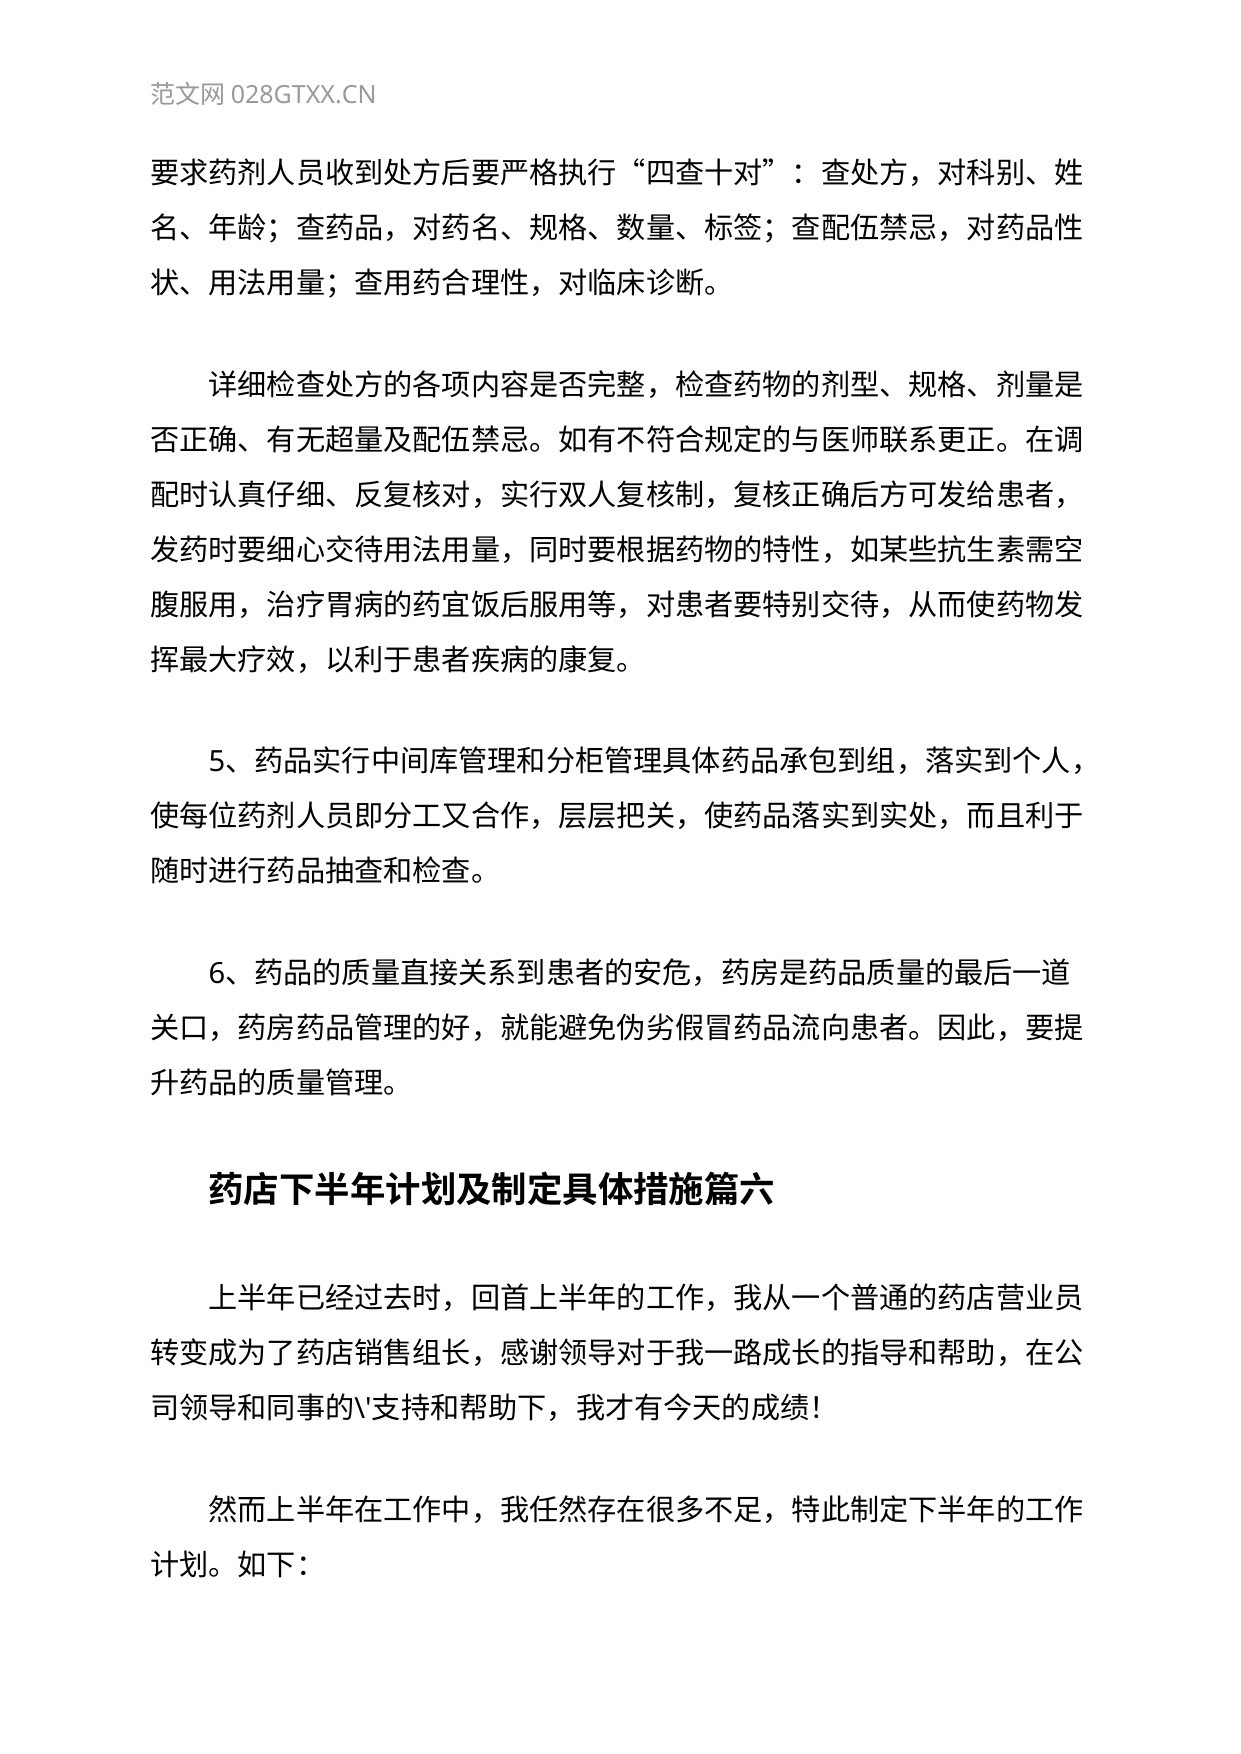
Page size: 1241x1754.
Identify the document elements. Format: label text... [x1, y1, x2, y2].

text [150, 150, 1090, 302]
text 上半年已经过去时，回首上半年的工作，我从一个普通的药店营业员转变成为了药店销售组长，感谢领导对于我一路成长的指导和帮助，在公司领导和同事的\'支持和帮助下，我才有今天的成绩！ [150, 1274, 1090, 1427]
text 5、药品实行中间库管理和分柜管理具体药品承包到组，落实到个人，使每位药剂人员即分工又合作，层层把关，使药品落实到实处，而且利于随时进行药品抽查和检查。 [150, 738, 1090, 890]
text 6、药品的质量直接关系到患者的安危，药房是药品质量的最后一道关口，药房药品管理的好，就能避免伪劣假冒药品流向患者。因此，要提升药品的质量管理。 [150, 949, 1090, 1102]
text 详细检查处方的各项内容是否完整，检查药物的剂型、规格、剂量是否正确、有无超量及配伍禁忌。如有不符合规定的与医师联系更正。在调配时认真仔细、反复核对，实行双人复核制，复核正确后方可发给患者，发药时要细心交待用法用量，同时要根据药物的特性，如某些抗生素需空腹服用，治疗胃病的药宜饭后服用等，对患者要特别交待，从而使药物发挥最大疗效，以利于患者疾病的康复。 [150, 362, 1090, 678]
text 然而上半年在工作中，我任然存在很多不足，特此制定下半年的工作计划。如下： [150, 1486, 1090, 1583]
text 药店下半年计划及制定具体措施篇六 [150, 1161, 1090, 1212]
